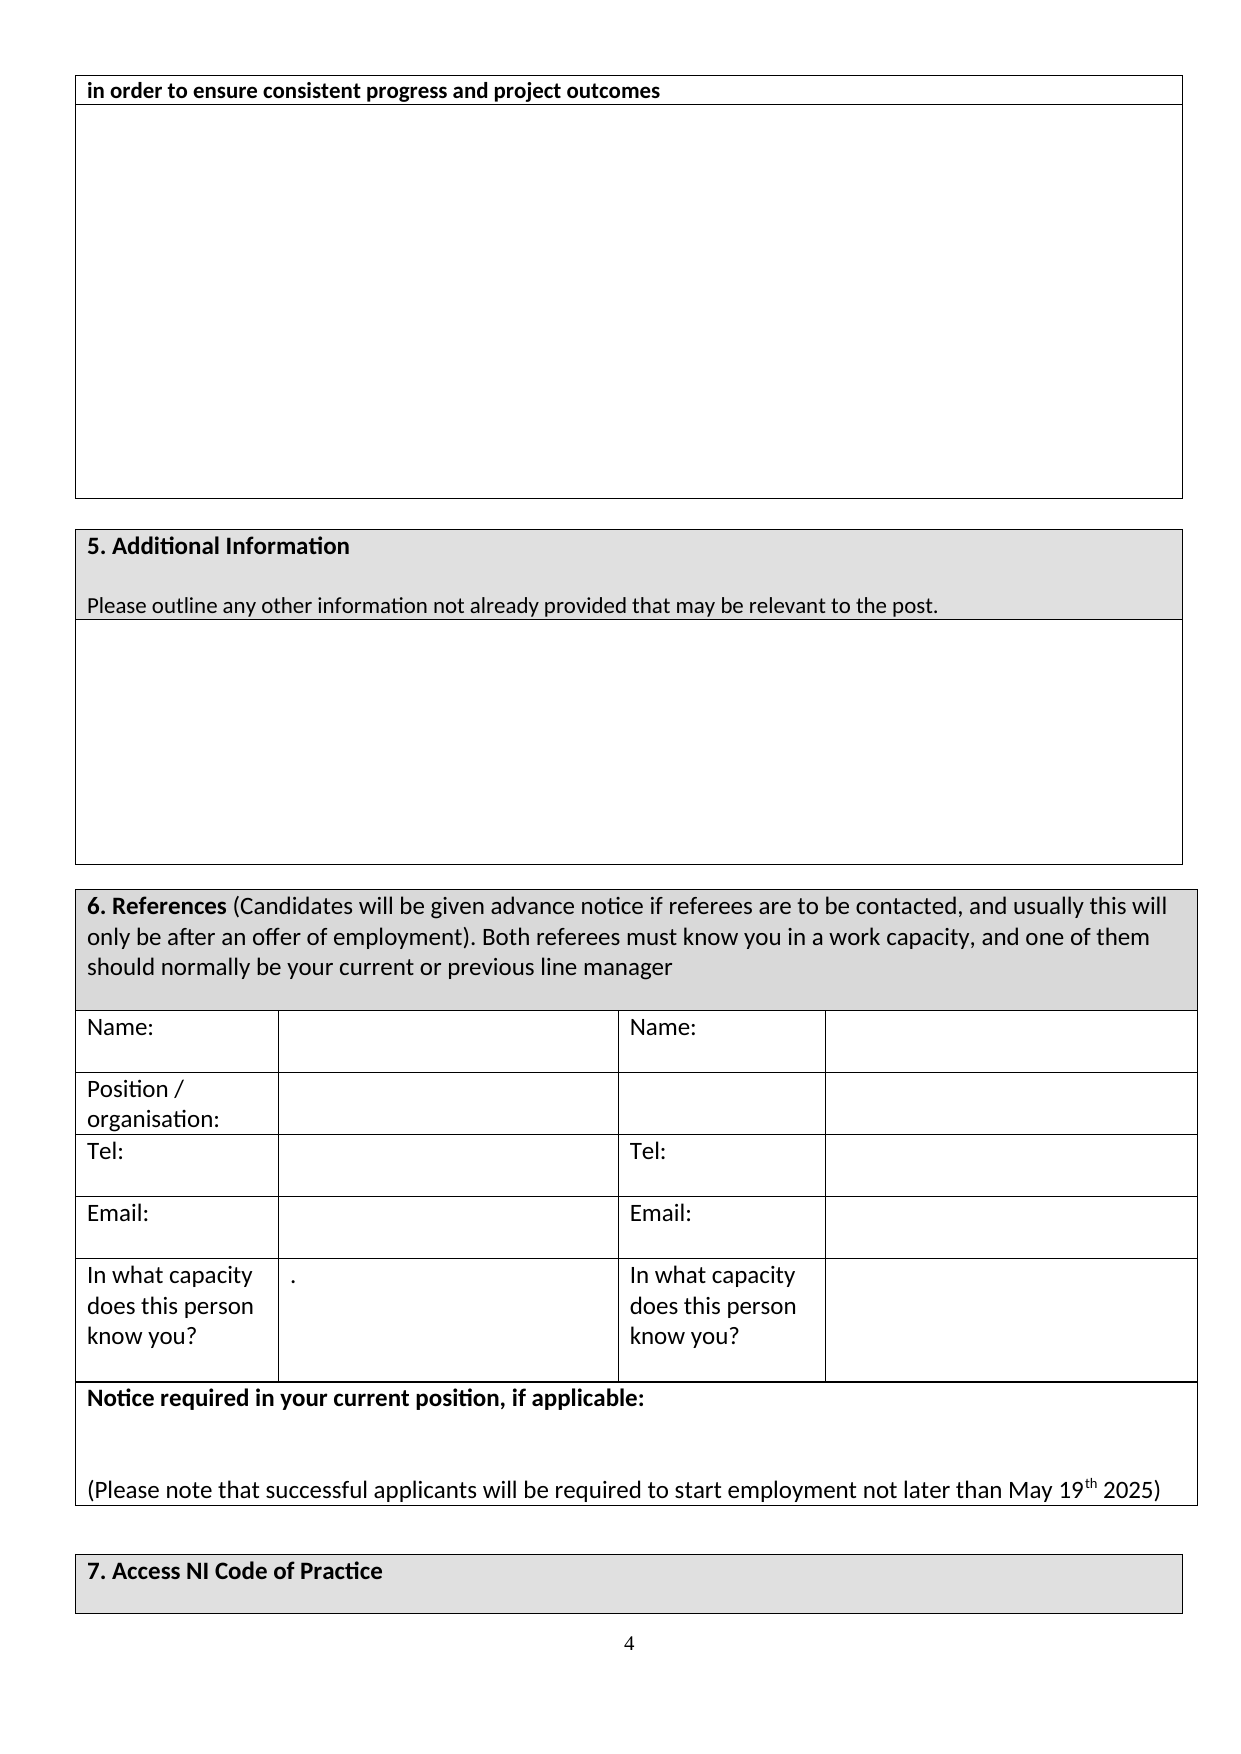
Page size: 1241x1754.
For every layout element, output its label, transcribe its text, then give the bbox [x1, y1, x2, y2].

table_cell Tel: [619, 1135, 825, 1196]
table_header 5. Additional Information Please outline any other information not already provided that may be relevant to the post. [76, 530, 1182, 619]
table_cell [279, 1197, 618, 1258]
table_cell In what capacity does this person know you? [76, 1259, 278, 1381]
table_cell Email: [619, 1197, 825, 1258]
table_cell [826, 1259, 1197, 1381]
table_cell Name: [76, 1011, 278, 1072]
table_cell [279, 1073, 618, 1134]
table_cell Notice required in your current position, if applicable: (Please note that successful applicants will be required to start employment not later than May 19th 2025) [76, 1383, 1197, 1504]
table_cell [826, 1011, 1197, 1072]
table_cell [826, 1197, 1197, 1258]
table_cell [619, 1073, 825, 1134]
table_cell Email: [76, 1197, 278, 1258]
table_cell . [279, 1259, 618, 1381]
table_header 6. References (Candidates will be given advance notice if referees are to be contacted, and usually this will only be after an offer of employment). Both referees must know you in a work capacity, and one of them should normally be your current or previous line manager [76, 890, 1197, 1010]
table_cell Tel: [76, 1135, 278, 1196]
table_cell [76, 76, 1182, 104]
table_cell [279, 1011, 618, 1072]
table_cell [826, 1135, 1197, 1196]
table_cell [279, 1135, 618, 1196]
table_cell In what capacity does this person know you? [619, 1259, 825, 1381]
table_cell [76, 620, 1182, 864]
table_cell [76, 105, 1182, 497]
table_cell Position / organisation: [76, 1073, 278, 1134]
table_cell Name: [619, 1011, 825, 1072]
table_header 7. Access NI Code of Practice [76, 1555, 1182, 1613]
table_cell [826, 1073, 1197, 1134]
